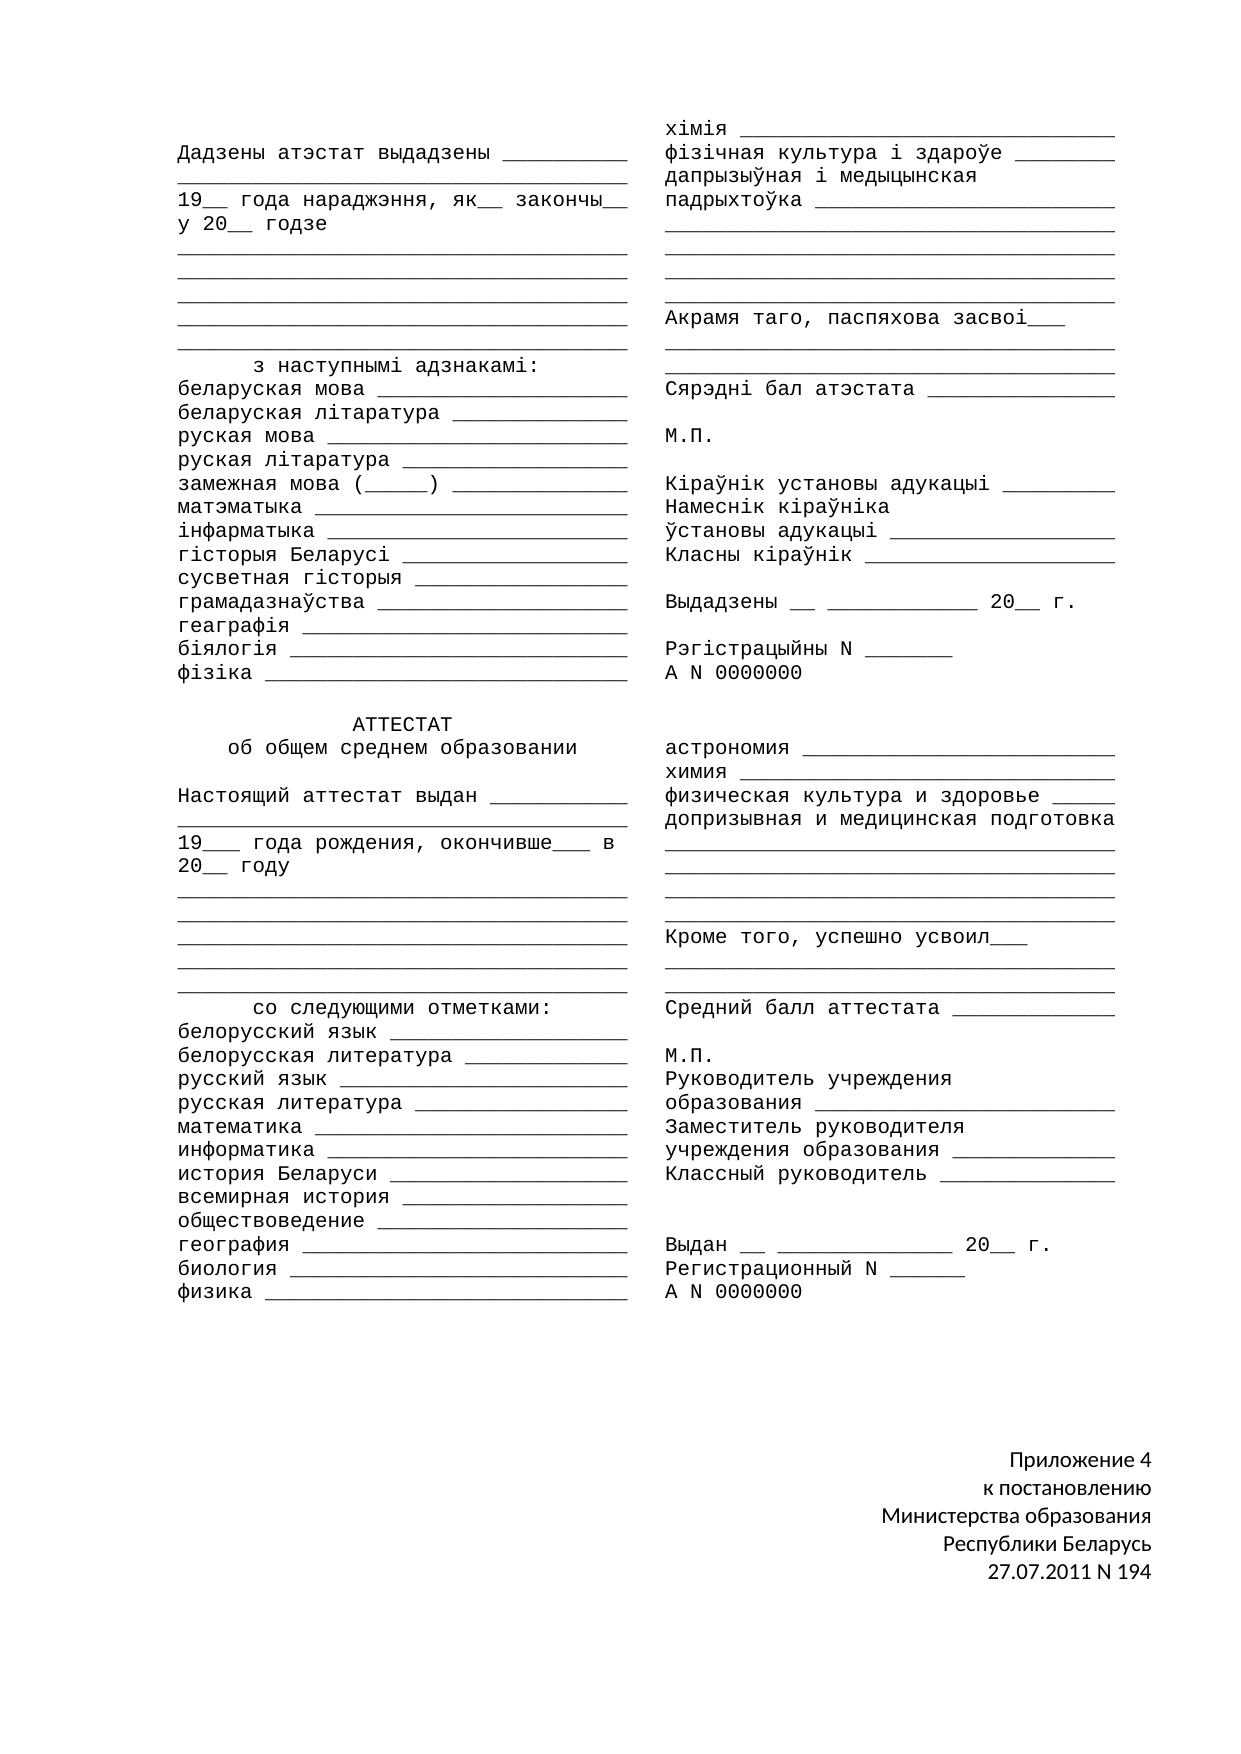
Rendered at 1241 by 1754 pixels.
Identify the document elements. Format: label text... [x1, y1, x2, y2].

text хiмiя ______________________________ [177, 118, 1152, 142]
text Дадзены атэстат выдадзены __________ фiзiчная культура i здароўе ________ [177, 142, 1152, 165]
text ____________________________________ допризывная и медицинская подготовка [177, 808, 1152, 832]
text 19__ года нараджэння, як__ закончы__ падрыхтоўка ________________________ [177, 189, 1152, 213]
text биология ___________________________ Регистрационный N ______ [177, 1257, 1152, 1281]
text матэматыка _________________________ Намеснiк кiраўнiка [177, 496, 1152, 520]
text руская мова ________________________ М.П. [177, 426, 1152, 449]
text ____________________________________ ____________________________________ [177, 974, 1152, 997]
text АТТЕСТАТ [177, 714, 1152, 737]
text замежная мова (_____) ______________ Кiраўнiк установы адукацыi _________ [177, 473, 1152, 496]
text русская литература _________________ образования ________________________ [177, 1092, 1152, 1116]
text 19___ года рождения, окончивше___ в ____________________________________ [177, 832, 1152, 856]
text бiялогiя ___________________________ Рэгiстрацыйны N _______ [177, 638, 1152, 662]
text ____________________________________ ____________________________________ [177, 260, 1152, 284]
text ____________________________________ ____________________________________ [177, 950, 1152, 974]
text об общем среднем образовании астрономия _________________________ [177, 737, 1152, 761]
text ____________________________________ ____________________________________ [177, 331, 1152, 354]
text гiсторыя Беларусi __________________ Класны кiраўнiк ____________________ [177, 544, 1152, 567]
text всемирная история __________________ [177, 1187, 1152, 1210]
text история Беларуси ___________________ Классный руководитель ______________ [177, 1163, 1152, 1187]
text ____________________________________ Кроме того, успешно усвоил___ [177, 926, 1152, 950]
text фiзiка _____________________________ А N 0000000 [177, 662, 1152, 686]
text белорусский язык ___________________ [177, 1021, 1152, 1045]
text ____________________________________ Акрамя таго, паспяхова засвоi___ [177, 307, 1152, 331]
text руская лiтаратура __________________ [177, 449, 1152, 473]
text география __________________________ Выдан __ ______________ 20__ г. [177, 1234, 1152, 1257]
text Настоящий аттестат выдан ___________ физическая культура и здоровье _____ [177, 784, 1152, 808]
text Республики Беларусь [177, 1529, 1152, 1557]
text белорусская литература _____________ М.П. [177, 1045, 1152, 1068]
text ____________________________________ ____________________________________ [177, 236, 1152, 260]
text геаграфiя __________________________ [177, 615, 1152, 638]
text 20__ году ____________________________________ [177, 856, 1152, 879]
text к постановлению [177, 1473, 1152, 1501]
text сусветная гiсторыя _________________ [177, 567, 1152, 591]
text физика _____________________________ А N 0000000 [177, 1281, 1152, 1305]
text iнфарматыка ________________________ ўстановы адукацыi __________________ [177, 520, 1152, 544]
text обществоведение ____________________ [177, 1210, 1152, 1234]
text ____________________________________ дапрызыўная i медыцынская [177, 165, 1152, 189]
text з наступнымi адзнакамi: ____________________________________ [177, 354, 1152, 378]
text информатика ________________________ учреждения образования _____________ [177, 1139, 1152, 1163]
text беларуская лiтаратура ______________ [177, 402, 1152, 426]
text математика _________________________ Заместитель руководителя [177, 1116, 1152, 1139]
text 27.07.2011 N 194 [177, 1557, 1152, 1585]
text Приложение 4 [177, 1445, 1152, 1473]
text беларуская мова ____________________ Сярэднi бал атэстата _______________ [177, 378, 1152, 402]
text ____________________________________ ____________________________________ [177, 903, 1152, 926]
text грамадазнаўства ____________________ Выдадзены __ ____________ 20__ г. [177, 591, 1152, 615]
text со следующими отметками: Средний балл аттестата _____________ [177, 997, 1152, 1021]
text химия ______________________________ [177, 761, 1152, 784]
text Министерства образования [177, 1501, 1152, 1529]
text у 20__ годзе ____________________________________ [177, 213, 1152, 236]
text ____________________________________ ____________________________________ [177, 284, 1152, 307]
text ____________________________________ ____________________________________ [177, 879, 1152, 903]
text русский язык _______________________ Руководитель учреждения [177, 1068, 1152, 1092]
